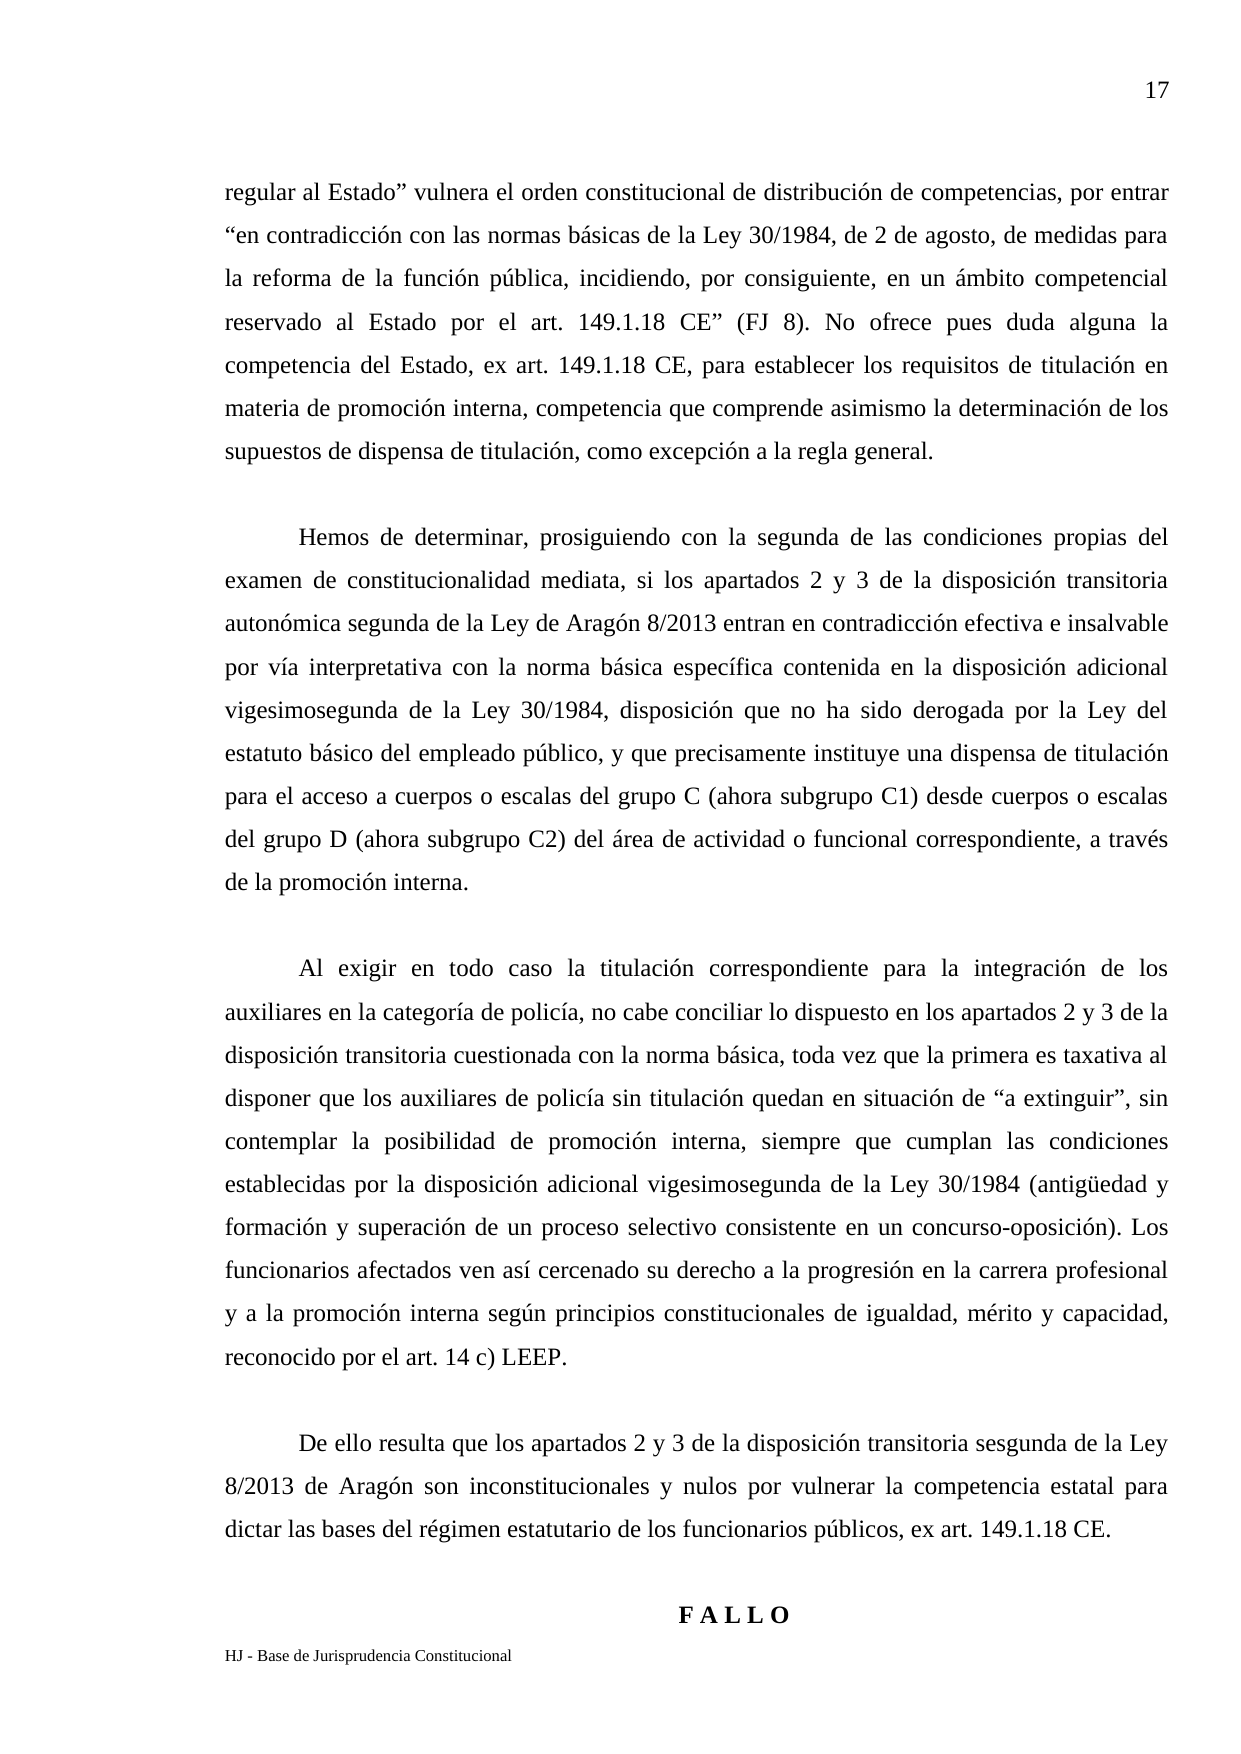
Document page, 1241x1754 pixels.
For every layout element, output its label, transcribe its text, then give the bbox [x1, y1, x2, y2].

text Al exigir en todo caso la titulación correspondiente para la integración de los auxiliares en la categoría de policía, no cabe conciliar lo dispuesto en los apartados 2 y 3 de la disposición transitoria cuestionada con la norma básica, toda vez que la primera es taxativa al disponer que los auxiliares de policía sin titulación quedan en situación de “a extinguir”, sin contemplar la posibilidad de promoción interna, siempre que cumplan las condiciones establecidas por la disposición adicional vigesimosegunda de la Ley 30/1984 (antigüedad y formación y superación de un proceso selectivo consistente en un concurso-oposición). Los funcionarios afectados ven así cercenado su derecho a la progresión en la carrera profesional y a la promoción interna según principios constitucionales de igualdad, mérito y capacidad, reconocido por el art. 14 c) LEEP. [224, 953, 1169, 1370]
text De ello resulta que los apartados 2 y 3 de la disposición transitoria sesgunda de la Ley 8/2013 de Aragón son inconstitucionales y nulos por vulnerar la competencia estatal para dictar las bases del régimen estatutario de los funcionarios públicos, ex art. 149.1.18 CE. [224, 1428, 1169, 1543]
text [224, 177, 1169, 465]
text Hemos de determinar, prosiguiendo con la segunda de las condiciones propias del examen de constitucionalidad mediata, si los apartados 2 y 3 de la disposición transitoria autonómica segunda de la Ley de Aragón 8/2013 entran en contradicción efectiva e insalvable por vía interpretativa con la norma básica específica contenida en la disposición adicional vigesimosegunda de la Ley 30/1984, disposición que no ha sido derogada por la Ley del estatuto básico del empleado público, y que precisamente instituye una dispensa de titulación para el acceso a cuerpos o escalas del grupo C (ahora subgrupo C1) desde cuerpos o escalas del grupo D (ahora subgrupo C2) del área de actividad o funcional correspondiente, a través de la promoción interna. [224, 522, 1169, 896]
subtitle F A L L O [224, 1600, 1169, 1629]
